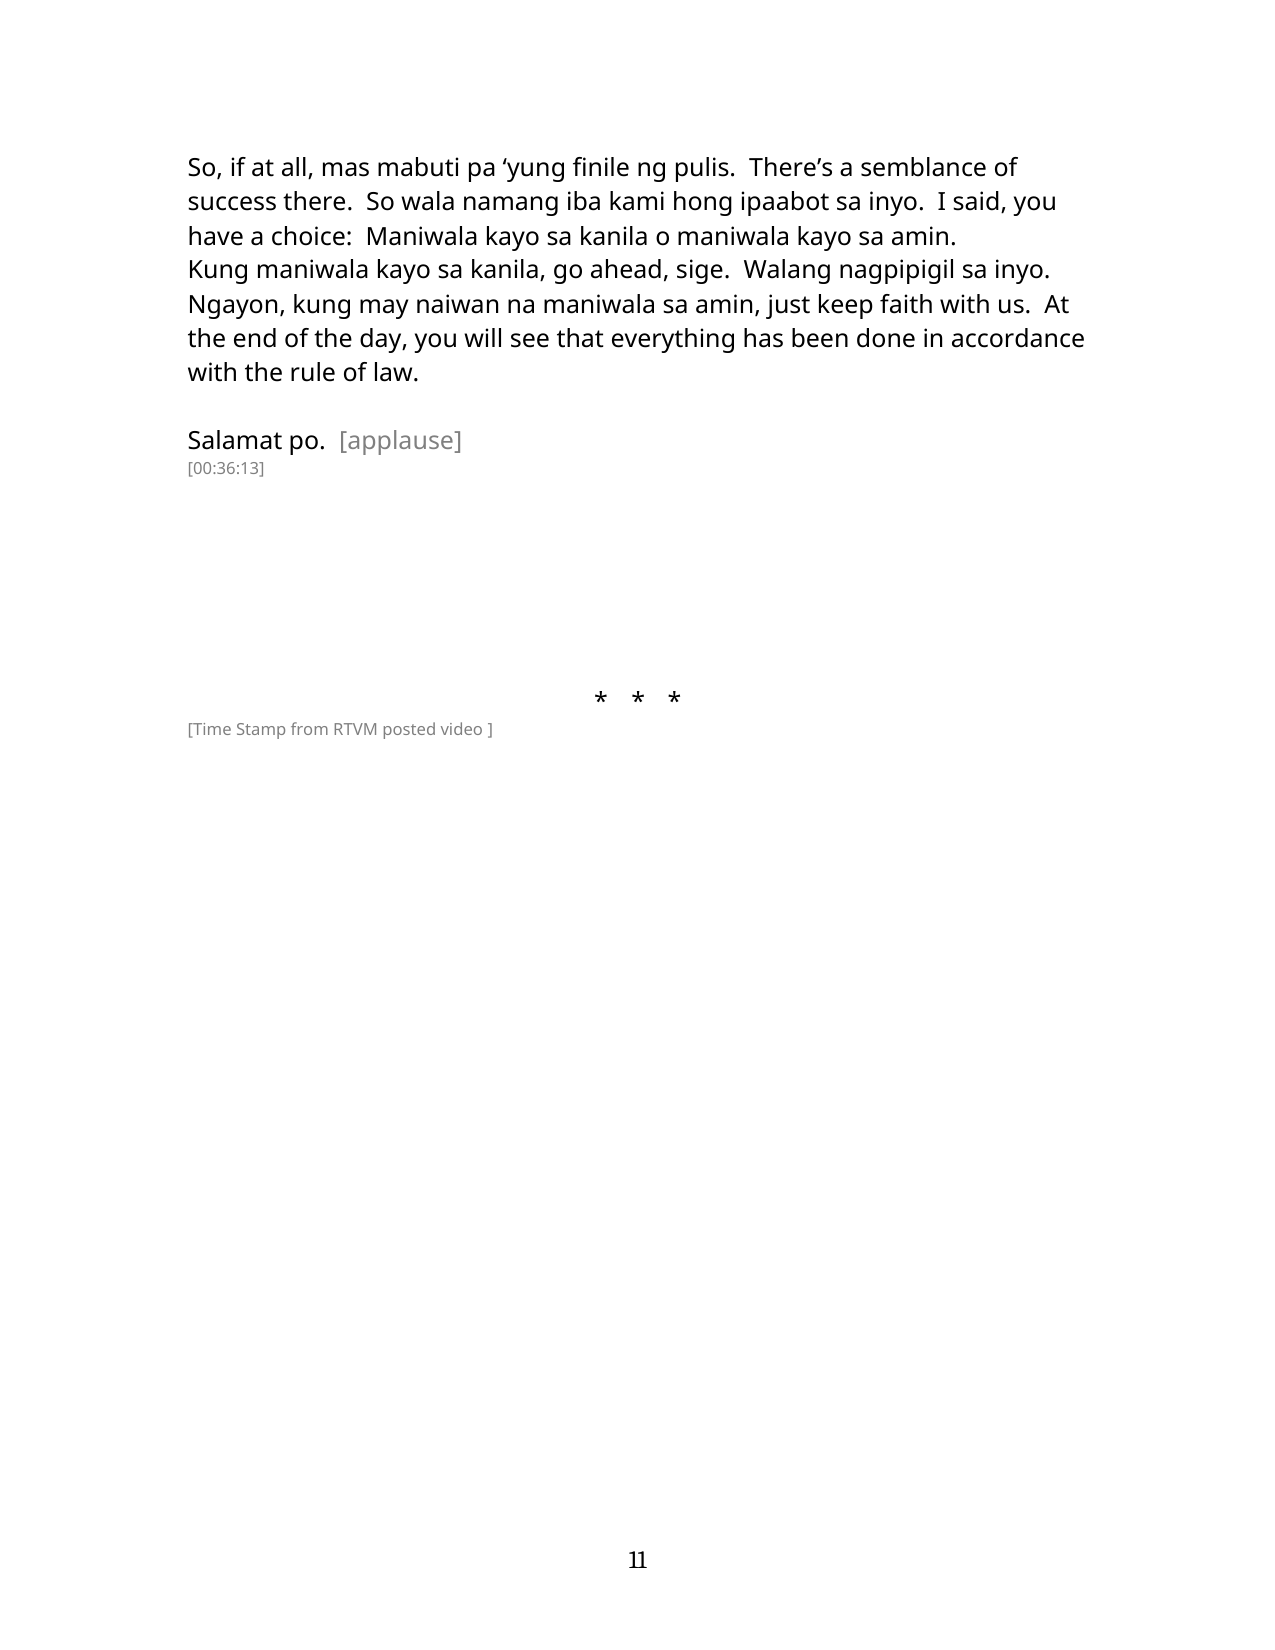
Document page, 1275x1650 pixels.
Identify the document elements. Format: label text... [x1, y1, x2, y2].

text *W*M* [187, 684, 1087, 718]
text Kung maniwala kayo sa kanila, go ahead, sige. Walang nagpipigil sa inyo. Ngayon, kung may naiwan na maniwala sa amin, just keep faith with us. At the end of the day, you will see that everything has been done in accordance with the rule of law. [187, 252, 1087, 388]
text [Time Stamp from RTVM posted video ] [187, 718, 1087, 740]
text [00:36:13] [187, 457, 1087, 479]
text So, if at all, mas mabuti pa ‘yung finile ng pulis. There’s a semblance of success there. So wala namang iba kami hong ipaabot sa inyo. I said, you have a choice: Maniwala kayo sa kanila o maniwala kayo sa amin. [187, 150, 1087, 252]
text Salamat po. [applause] [187, 422, 1087, 457]
